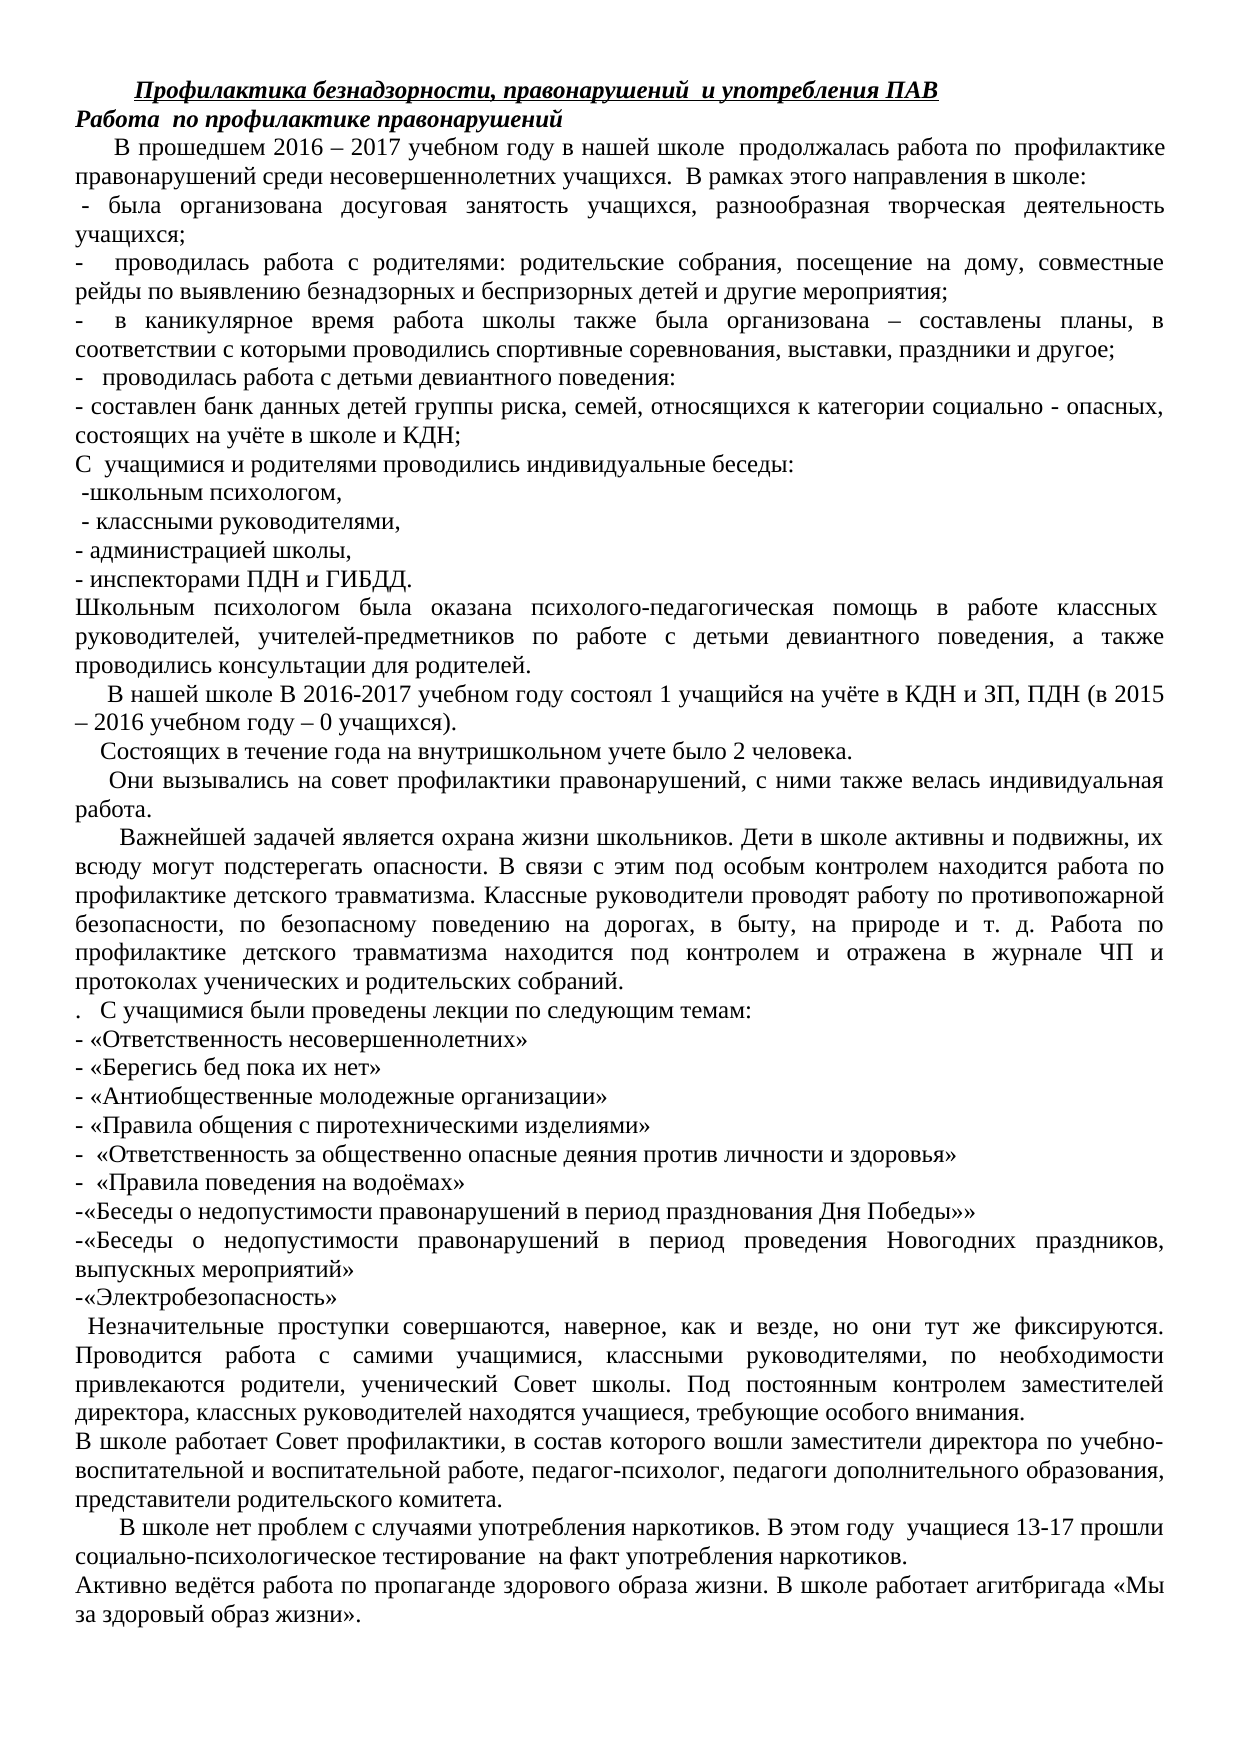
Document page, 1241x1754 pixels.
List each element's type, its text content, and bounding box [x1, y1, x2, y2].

text Активно ведётся работа по пропаганде здорового образа жизни. В школе работает агитбригада «Мы за здоровый образ жизни». [75, 1570, 1165, 1627]
text - проводилась работа с детьми девиантного поведения: [75, 362, 1165, 391]
text - проводилась работа с родителями: родительские собрания, посещение на дому, совместные рейды по выявлению безнадзорных и беспризорных детей и другие мероприятия; [75, 247, 1165, 305]
text В школе работает Совет профилактики, в состав которого вошли заместители директора по учебно-воспитательной и воспитательной работе, педагог-психолог, педагоги дополнительного образования, представители родительского комитета. [75, 1426, 1165, 1512]
text - «Антиобщественные молодежные организации» [75, 1081, 1165, 1110]
text В нашей школе В 2016-2017 учебном году состоял 1 учащийся на учёте в КДН и ЗП, ПДН (в 2015 – 2016 учебном году – 0 учащихся). [75, 679, 1165, 736]
text - «Ответственность за общественно опасные деяния против личности и здоровья» [75, 1139, 1165, 1167]
text -школьным психологом, [75, 477, 1165, 506]
text - «Правила поведения на водоёмах» [75, 1167, 1165, 1196]
text - классными руководителями, [75, 506, 1165, 535]
text Они вызывались на совет профилактики правонарушений, с ними также велась индивидуальная работа. [75, 765, 1165, 822]
text - администрацией школы, [75, 535, 1165, 564]
text - «Берегись бед пока их нет» [75, 1052, 1165, 1081]
text Незначительные проступки совершаются, наверное, как и везде, но они тут же фиксируются. Проводится работа с самими учащимися, классными руководителями, по необходимости привлекаются родители, ученический Совет школы. Под постоянным контролем заместителей директора, классных руководителей находятся учащиеся, требующие особого внимания. [75, 1311, 1165, 1426]
text Школьным психологом была оказана психолого-педагогическая помощь в работе классных руководителей, учителей-предметников по работе с детьми девиантного поведения, а также проводились консультации для родителей. [75, 592, 1165, 679]
text С учащимися и родителями проводились индивидуальные беседы: [75, 449, 1165, 477]
text -«Беседы о недопустимости правонарушений в период проведения Новогодних праздников, выпускных мероприятий» [75, 1225, 1165, 1282]
text - составлен банк данных детей группы риска, семей, относящихся к категории социально - опасных, состоящих на учёте в школе и КДН; [75, 391, 1165, 449]
text Важнейшей задачей является охрана жизни школьников. Дети в школе активны и подвижны, их всюду могут подстерегать опасности. В связи с этим под особым контролем находится работа по профилактике детского травматизма. Классные руководители проводят работу по противопожарной безопасности, по безопасному поведению на дорогах, в быту, на природе и т. д. Работа по профилактике детского травматизма находится под контролем и отражена в журнале ЧП и протоколах ученических и родительских собраний. [75, 822, 1165, 995]
text -«Беседы о недопустимости правонарушений в период празднования Дня Победы»» [75, 1196, 1165, 1225]
text - инспекторами ПДН и ГИБДД. [75, 564, 1165, 592]
text - в каникулярное время работа школы также была организована – составлены планы, в соответствии с которыми проводились спортивные соревнования, выставки, праздники и другое; [75, 305, 1165, 362]
text - «Правила общения с пиротехническими изделиями» [75, 1110, 1165, 1139]
text Профилактика безнадзорности, правонарушений и употребления ПАВ [134, 75, 1165, 104]
text -«Электробезопасность» [75, 1282, 1165, 1311]
text . С учащимися были проведены лекции по следующим темам: [75, 995, 1165, 1024]
text Работа по профилактике правонарушений [75, 104, 1165, 132]
text В прошедшем 2016 – 2017 учебном году в нашей школе продолжалась работа по профилактике правонарушений среди несовершеннолетних учащихся. В рамках этого направления в школе: [75, 132, 1165, 190]
text Состоящих в течение года на внутришкольном учете было 2 человека. [75, 736, 1165, 765]
text В школе нет проблем с случаями употребления наркотиков. В этом году учащиеся 13-17 прошли социально-психологическое тестирование на факт употребления наркотиков. [75, 1512, 1165, 1570]
text - была организована досуговая занятость учащихся, разнообразная творческая деятельность учащихся; [75, 190, 1165, 247]
text - «Ответственность несовершеннолетних» [75, 1024, 1165, 1052]
